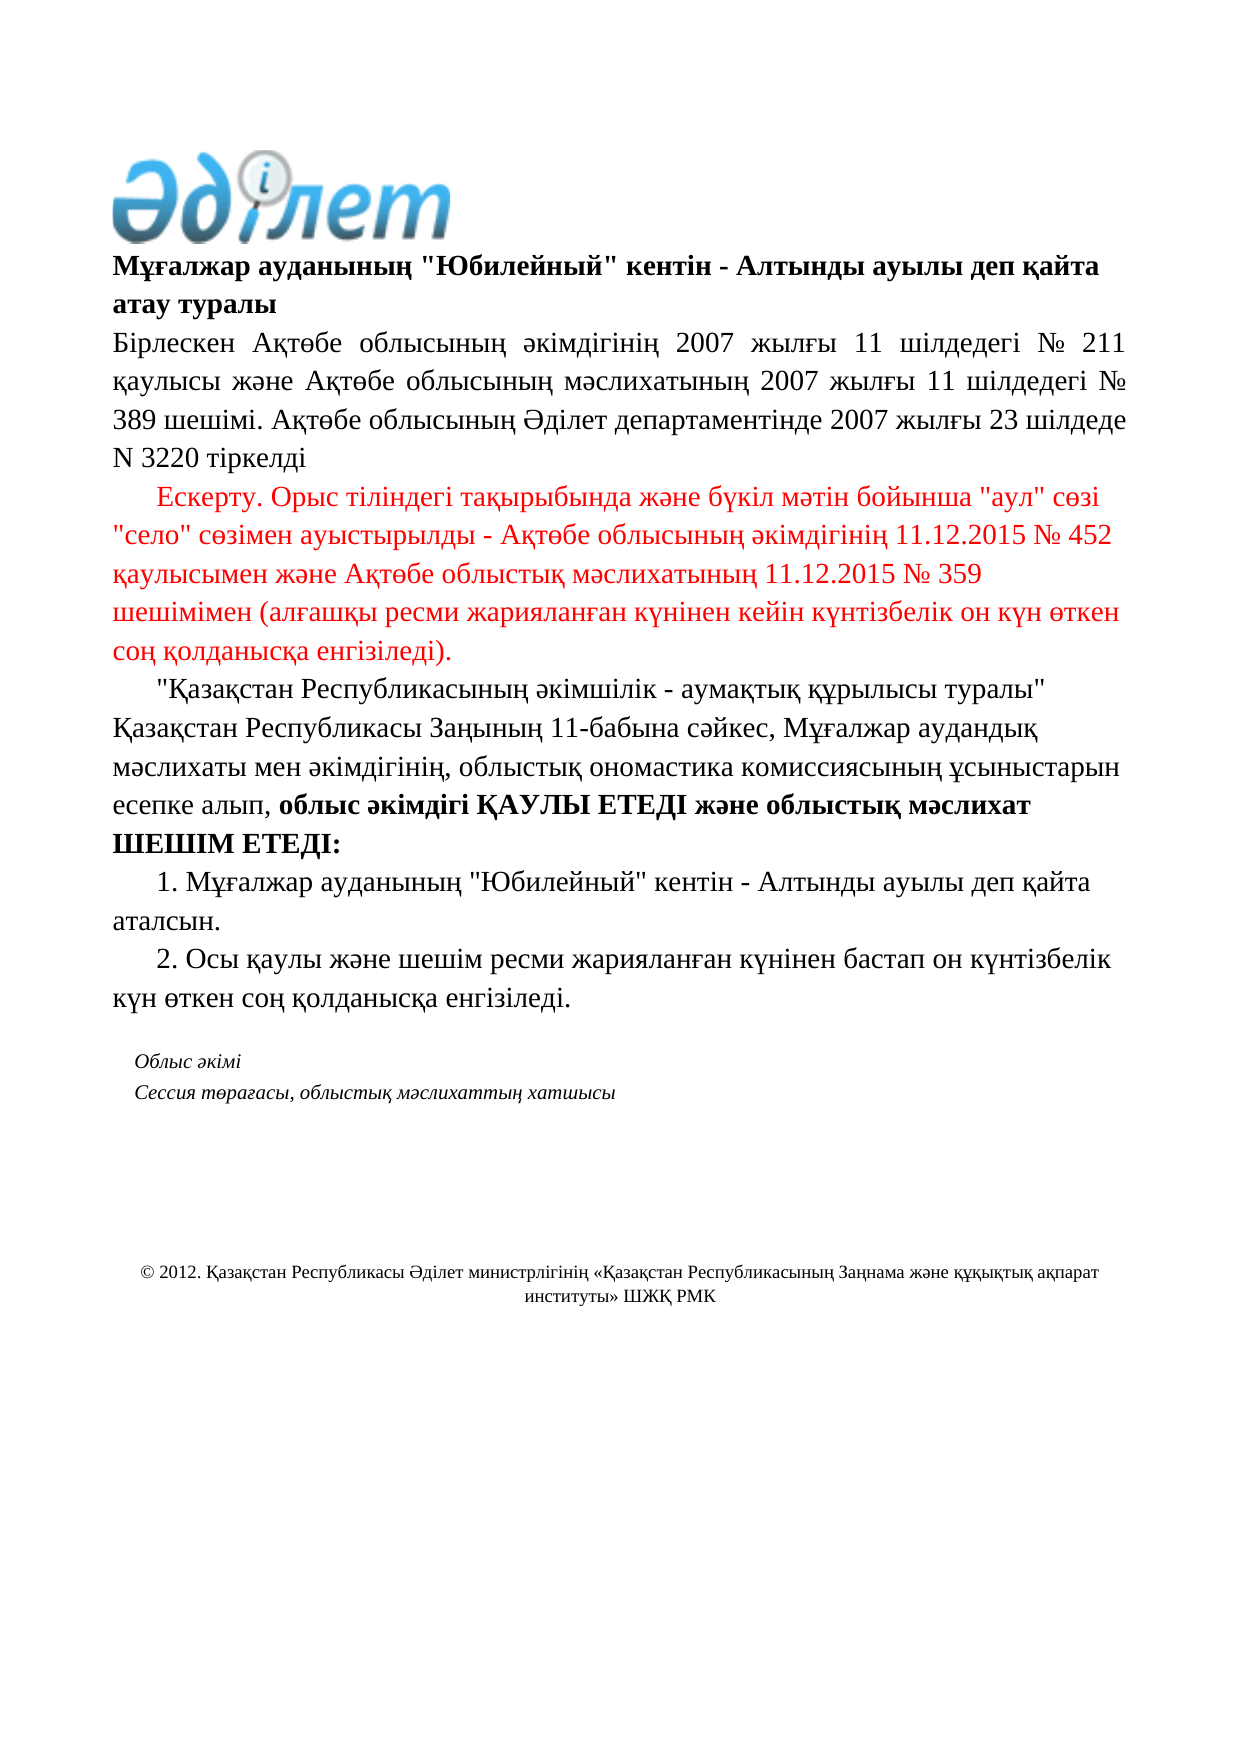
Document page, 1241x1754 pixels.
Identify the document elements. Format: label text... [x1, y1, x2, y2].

picture [112, 150, 451, 244]
table_cell Сессия төрағасы, облыстық мәслихаттың хатшысы [101, 1079, 1240, 1109]
text © 2012. Қазақстан Республикасы Әділет министрлігінің «Қазақстан Республикасының Заңнама және құқықтық ақпарат институты» ШЖҚ РМК [112, 1261, 1128, 1307]
text Мұғалжар ауданының "Юбилейный" кентін - Алтынды ауылы деп қайта атау туралы [112, 248, 1128, 320]
table_header Облыс әкімі [101, 1048, 1240, 1078]
text Ескерту. Орыс тіліндегі тақырыбында және бүкіл мәтін бойынша "аул" сөзі "село" сөзімен ауыстырылды - Ақтөбе облысының әкімдігінің 11.12.2015 № 452 қаулысымен және Ақтөбе облыстық мәслихатының 11.12.2015 № 359 шешімімен (алғашқы ресми жарияланған күнінен кейін күнтізбелік он күн өткен соң қолданысқа енгізіледі). "Қазақстан Республикасының әкімшілік - аумақтық құрылысы туралы" Қазақстан Республикасы Заңының 11-бабына сәйкес, Мұғалжар аудандық мәслихаты мен әкімдігінің, облыстық ономастика комиссиясының ұсыныстарын есепке алып, облыс әкімдігі ҚАУЛЫ ЕТЕДІ және облыстық мәслихат ШЕШІМ ЕТЕДІ: 1. Мұғалжар ауданының "Юбилейный" кентін - Алтынды ауылы деп қайта аталсын. 2. Осы қаулы және шешім ресми жарияланған күнінен бастап он күнтізбелік күн өткен соң қолданысқа енгізіледі. [112, 479, 1128, 1044]
text Бірлескен Ақтөбе облысының әкімдігінің 2007 жылғы 11 шілдедегі № 211 қаулысы және Ақтөбе облысының мәслихатының 2007 жылғы 11 шілдедегі № 389 шешімі. Ақтөбе облысының Әділет департаментінде 2007 жылғы 23 шілдеде N 3220 тіркелді [112, 325, 1128, 474]
